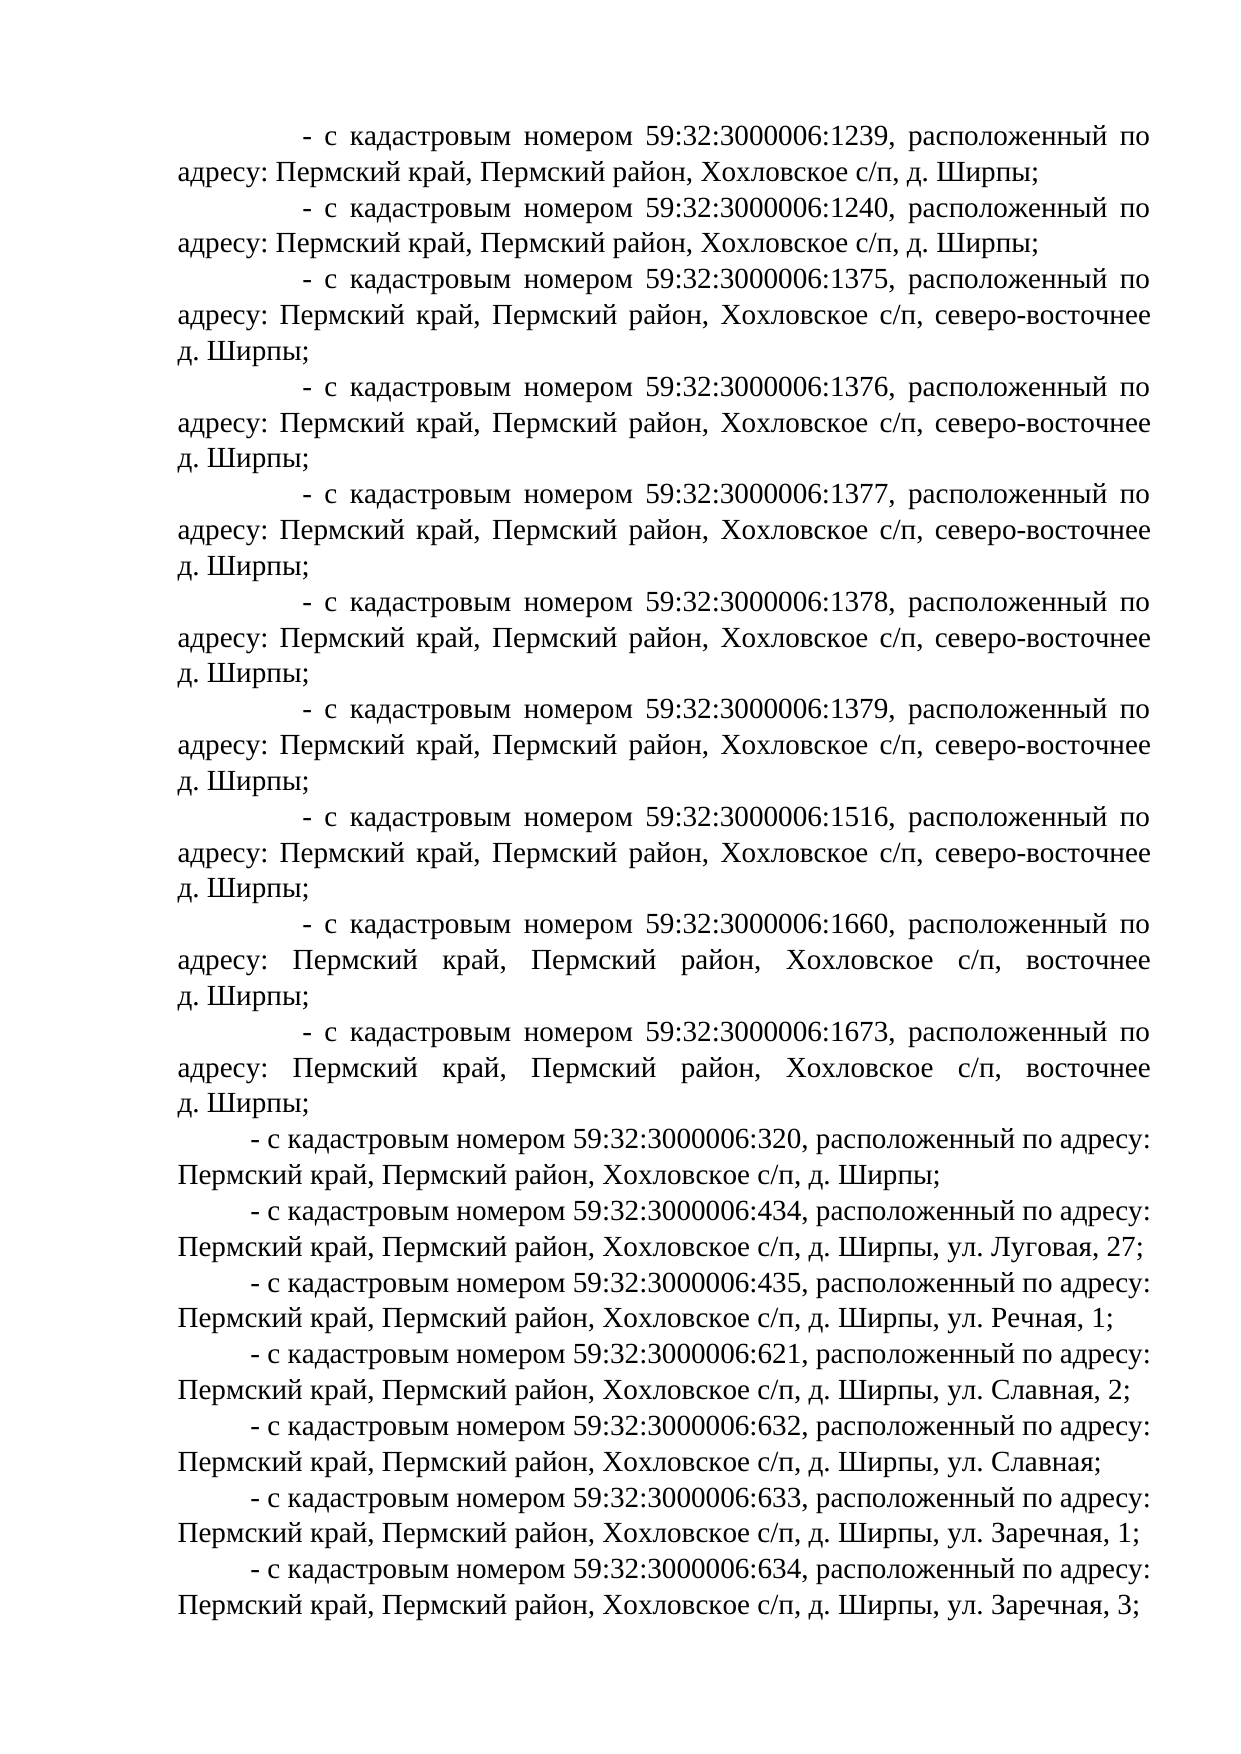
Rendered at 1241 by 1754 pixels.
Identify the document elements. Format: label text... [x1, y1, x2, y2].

text - с кадастровым номером 59:32:3000006:634, расположенный по адресу: Пермский край, Пермский район, Хохловское с/п, д. Ширпы, ул. Заречная, 3; [177, 1551, 1152, 1621]
text - с кадастровым номером 59:32:3000006:632, расположенный по адресу: Пермский край, Пермский район, Хохловское с/п, д. Ширпы, ул. Славная; [177, 1408, 1152, 1477]
text - с кадастровым номером 59:32:3000006:1240, расположенный по адресу: Пермский край, Пермский район, Хохловское с/п, д. Ширпы; [177, 190, 1152, 259]
text - с кадастровым номером 59:32:3000006:1379, расположенный по адресу: Пермский край, Пермский район, Хохловское с/п, северо-восточнее д. Ширпы; [177, 691, 1152, 797]
text - с кадастровым номером 59:32:3000006:1239, расположенный по адресу: Пермский край, Пермский район, Хохловское с/п, д. Ширпы; [177, 118, 1152, 187]
text - с кадастровым номером 59:32:3000006:621, расположенный по адресу: Пермский край, Пермский район, Хохловское с/п, д. Ширпы, ул. Славная, 2; [177, 1336, 1152, 1406]
text - с кадастровым номером 59:32:3000006:320, расположенный по адресу: Пермский край, Пермский район, Хохловское с/п, д. Ширпы; [177, 1121, 1152, 1191]
text - с кадастровым номером 59:32:3000006:435, расположенный по адресу: Пермский край, Пермский район, Хохловское с/п, д. Ширпы, ул. Речная, 1; [177, 1265, 1152, 1334]
text - с кадастровым номером 59:32:3000006:1378, расположенный по адресу: Пермский край, Пермский район, Хохловское с/п, северо-восточнее д. Ширпы; [177, 584, 1152, 689]
text - с кадастровым номером 59:32:3000006:1376, расположенный по адресу: Пермский край, Пермский район, Хохловское с/п, северо-восточнее д. Ширпы; [177, 369, 1152, 474]
text - с кадастровым номером 59:32:3000006:1377, расположенный по адресу: Пермский край, Пермский район, Хохловское с/п, северо-восточнее д. Ширпы; [177, 476, 1152, 582]
text - с кадастровым номером 59:32:3000006:1660, расположенный по адресу: Пермский край, Пермский район, Хохловское с/п, восточнее д. Ширпы; [177, 906, 1152, 1012]
text - с кадастровым номером 59:32:3000006:633, расположенный по адресу: Пермский край, Пермский район, Хохловское с/п, д. Ширпы, ул. Заречная, 1; [177, 1480, 1152, 1549]
text - с кадастровым номером 59:32:3000006:434, расположенный по адресу: Пермский край, Пермский район, Хохловское с/п, д. Ширпы, ул. Луговая, 27; [177, 1193, 1152, 1262]
text - с кадастровым номером 59:32:3000006:1516, расположенный по адресу: Пермский край, Пермский район, Хохловское с/п, северо-восточнее д. Ширпы; [177, 799, 1152, 904]
text - с кадастровым номером 59:32:3000006:1673, расположенный по адресу: Пермский край, Пермский район, Хохловское с/п, восточнее д. Ширпы; [177, 1014, 1152, 1119]
text - с кадастровым номером 59:32:3000006:1375, расположенный по адресу: Пермский край, Пермский район, Хохловское с/п, северо-восточнее д. Ширпы; [177, 261, 1152, 367]
